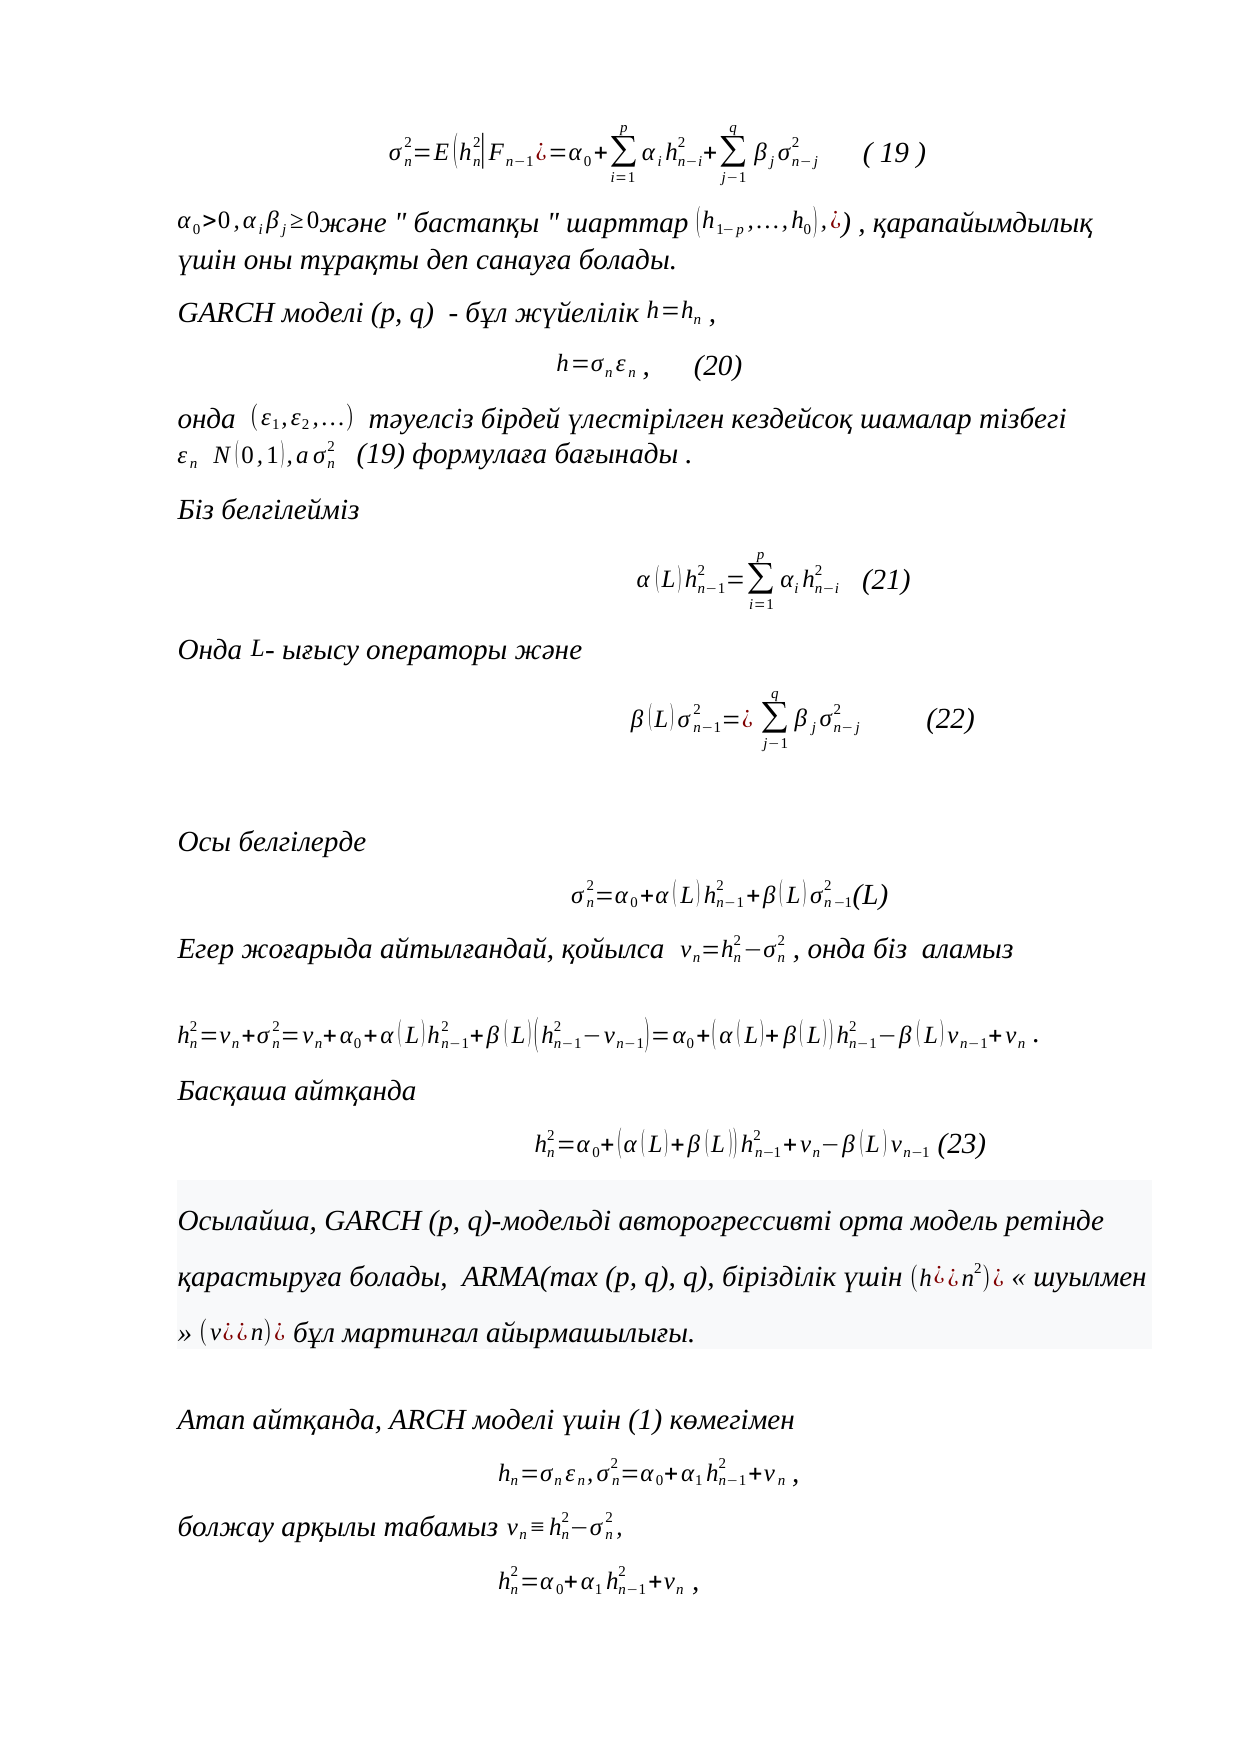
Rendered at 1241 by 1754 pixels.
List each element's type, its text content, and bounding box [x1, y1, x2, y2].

text Онда - ығысу операторы және [177, 632, 1152, 665]
text GARCH моделі (p, q) - бұл жүйелілік , [177, 295, 1152, 329]
text (21) [177, 545, 1152, 612]
text (23) [177, 1126, 1152, 1161]
text ( 19 ) [177, 118, 1152, 185]
text , [177, 1563, 1152, 1598]
text , [177, 1454, 1152, 1489]
text Осылайша, GARCH (p, q)-модельді авторогрессивті орта модель ретінде қарастыруға болады, ARMA(max (p, q), q), бірізділік үшін « шуылмен » бұл мартингал айырмашылығы. [177, 1180, 1152, 1349]
text онда тәуелсіз бірдей үлестірілген кездейсоқ шамалар тізбегі (19) формулаға бағынады . [177, 401, 1152, 473]
text , (20) [177, 348, 1152, 382]
text Біз белгілейміз [177, 492, 1152, 526]
text Егер жоғарыда айтылғандай, қойылса , онда біз аламыз [177, 931, 1152, 966]
text (L) [177, 877, 1152, 912]
text Басқаша айтқанда [177, 1073, 1152, 1107]
text . [177, 985, 1152, 1054]
text Атап айтқанда, ARCH моделі үшін (1) көмегімен [177, 1402, 1152, 1435]
text болжау арқылы табамыз [177, 1509, 1152, 1544]
text және " бастапқы " шарттар ) , қарапайымдылық үшін оны тұрақты деп санауға болады. [177, 205, 1152, 276]
text Осы белгілерде [177, 824, 1152, 857]
text (22) [177, 684, 1152, 752]
